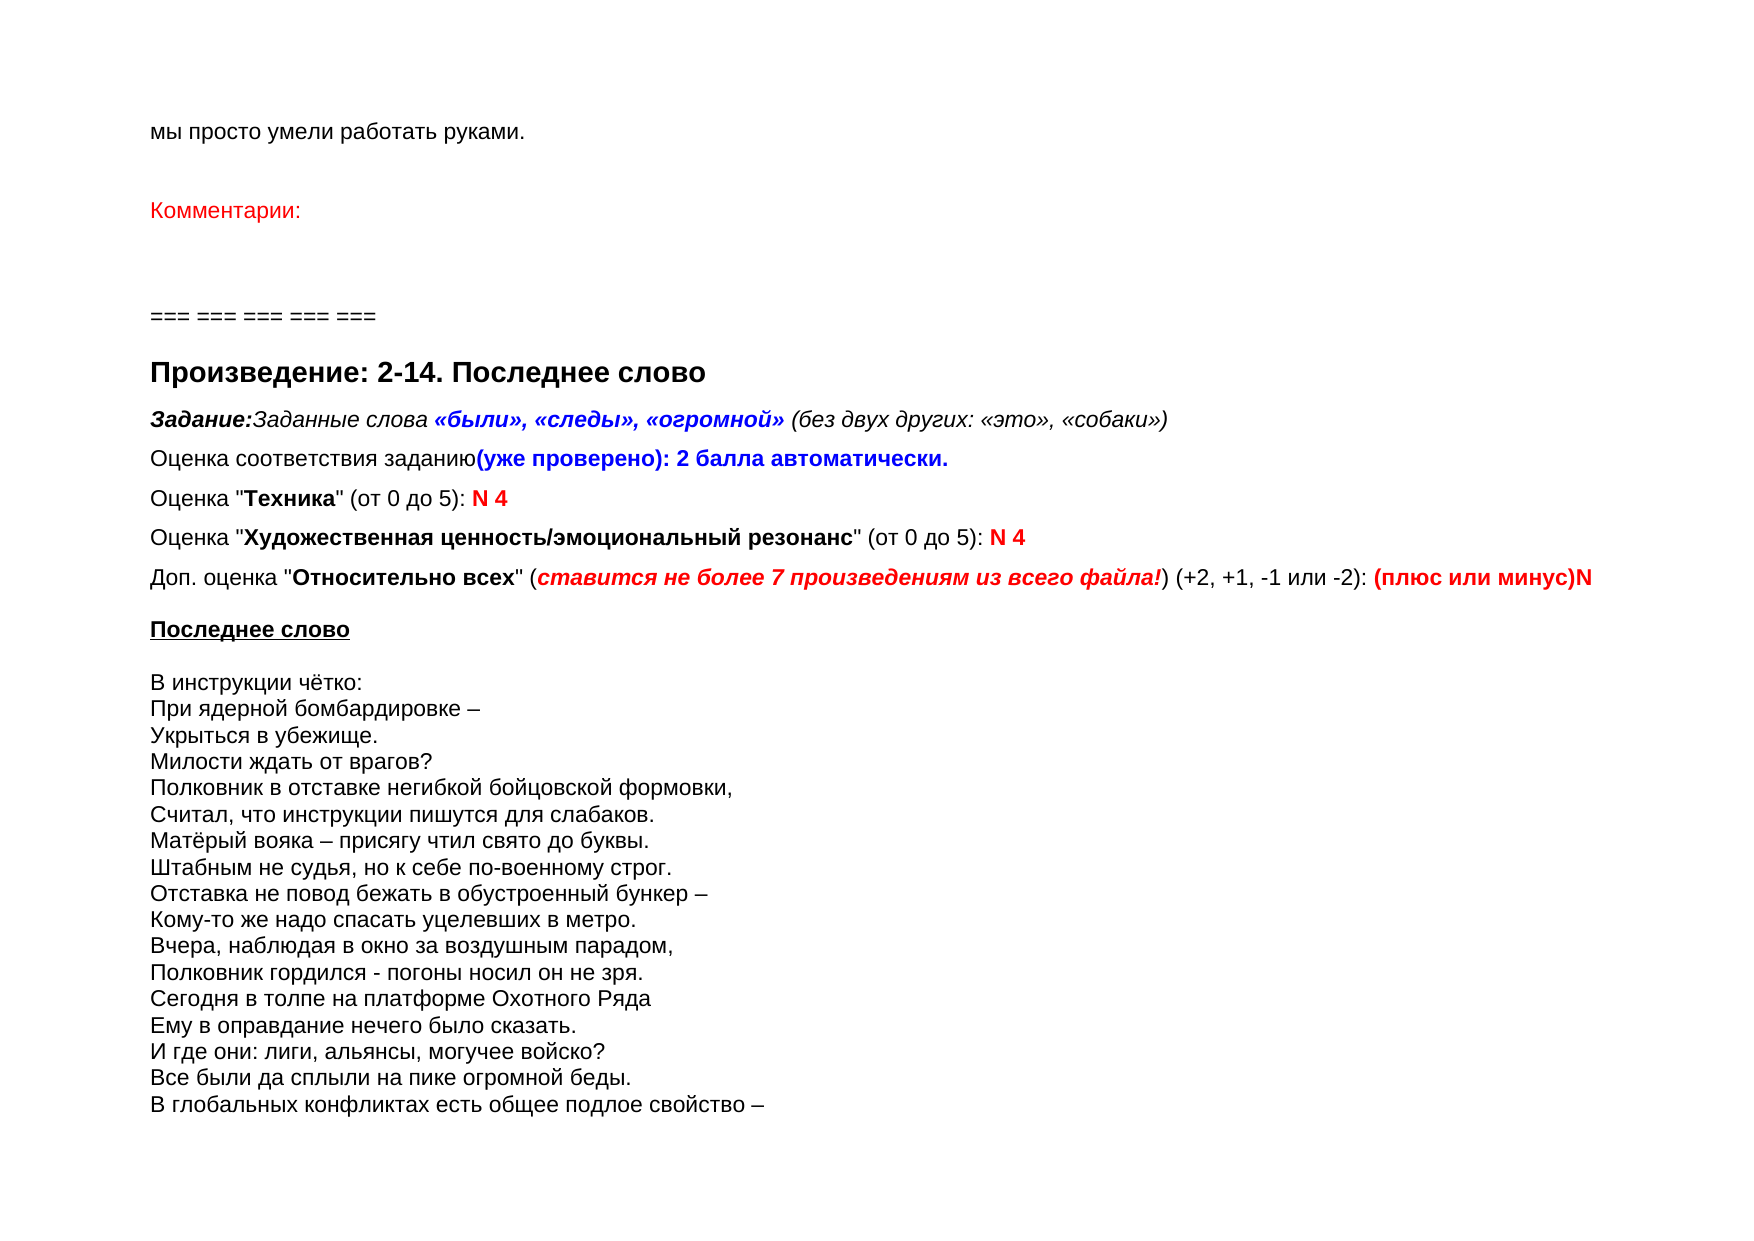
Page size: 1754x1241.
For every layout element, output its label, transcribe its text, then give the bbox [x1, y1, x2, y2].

text Матёрый вояка – присягу чтил свято до буквы. [150, 827, 1604, 853]
text Все были да сплыли на пике огромной беды. [150, 1064, 1604, 1091]
text Считал, что инструкции пишутся для слабаков. [150, 801, 1604, 827]
text Штабным не судья, но к себе по-военному строг. [150, 853, 1604, 880]
text Оценка соответствия заданию(уже проверено): 2 балла автоматически. [150, 445, 1604, 471]
text Отставка не повод бежать в обустроенный бункер – [150, 880, 1604, 906]
text Сегодня в толпе на платформе Охотного Ряда [150, 985, 1604, 1012]
text Полковник в отставке негибкой бойцовской формовки, [150, 774, 1604, 801]
text В инструкции чётко: [150, 669, 1604, 695]
text Произведение: 2-14. Последнее слово [150, 355, 1604, 389]
text Кому-то же надо спасать уцелевших в метро. [150, 906, 1604, 932]
text мы просто умели работать руками. [150, 118, 1604, 144]
text Вчера, наблюдая в окно за воздушным парадом, [150, 932, 1604, 959]
text Оценка "Техника" (от 0 до 5): N 4 [150, 484, 1604, 511]
text Оценка "Художественная ценность/эмоциональный резонанс" (от 0 до 5): N 4 [150, 524, 1604, 550]
text Доп. оценка "Относительно всех" (ставится не более 7 произведениям из всего файла!) (+2, +1, -1 или -2): (плюс или минус)N [150, 563, 1604, 590]
text При ядерной бомбардировке – [150, 695, 1604, 722]
text И где они: лиги, альянсы, могучее войско? [150, 1038, 1604, 1064]
text Ему в оправдание нечего было сказать. [150, 1012, 1604, 1038]
text Задание:Заданные слова «были», «следы», «огромной» (без двух других: «это», «собаки») [150, 406, 1604, 432]
text === === === === === [150, 303, 1604, 329]
text В глобальных конфликтах есть общее подлое свойство – [150, 1091, 1604, 1117]
text Полковник гордился - погоны носил он не зря. [150, 959, 1604, 985]
text Укрыться в убежище. [150, 722, 1604, 748]
text Комментарии: [150, 197, 1604, 223]
text Последнее слово [150, 616, 1604, 643]
text Милости ждать от врагов? [150, 748, 1604, 774]
